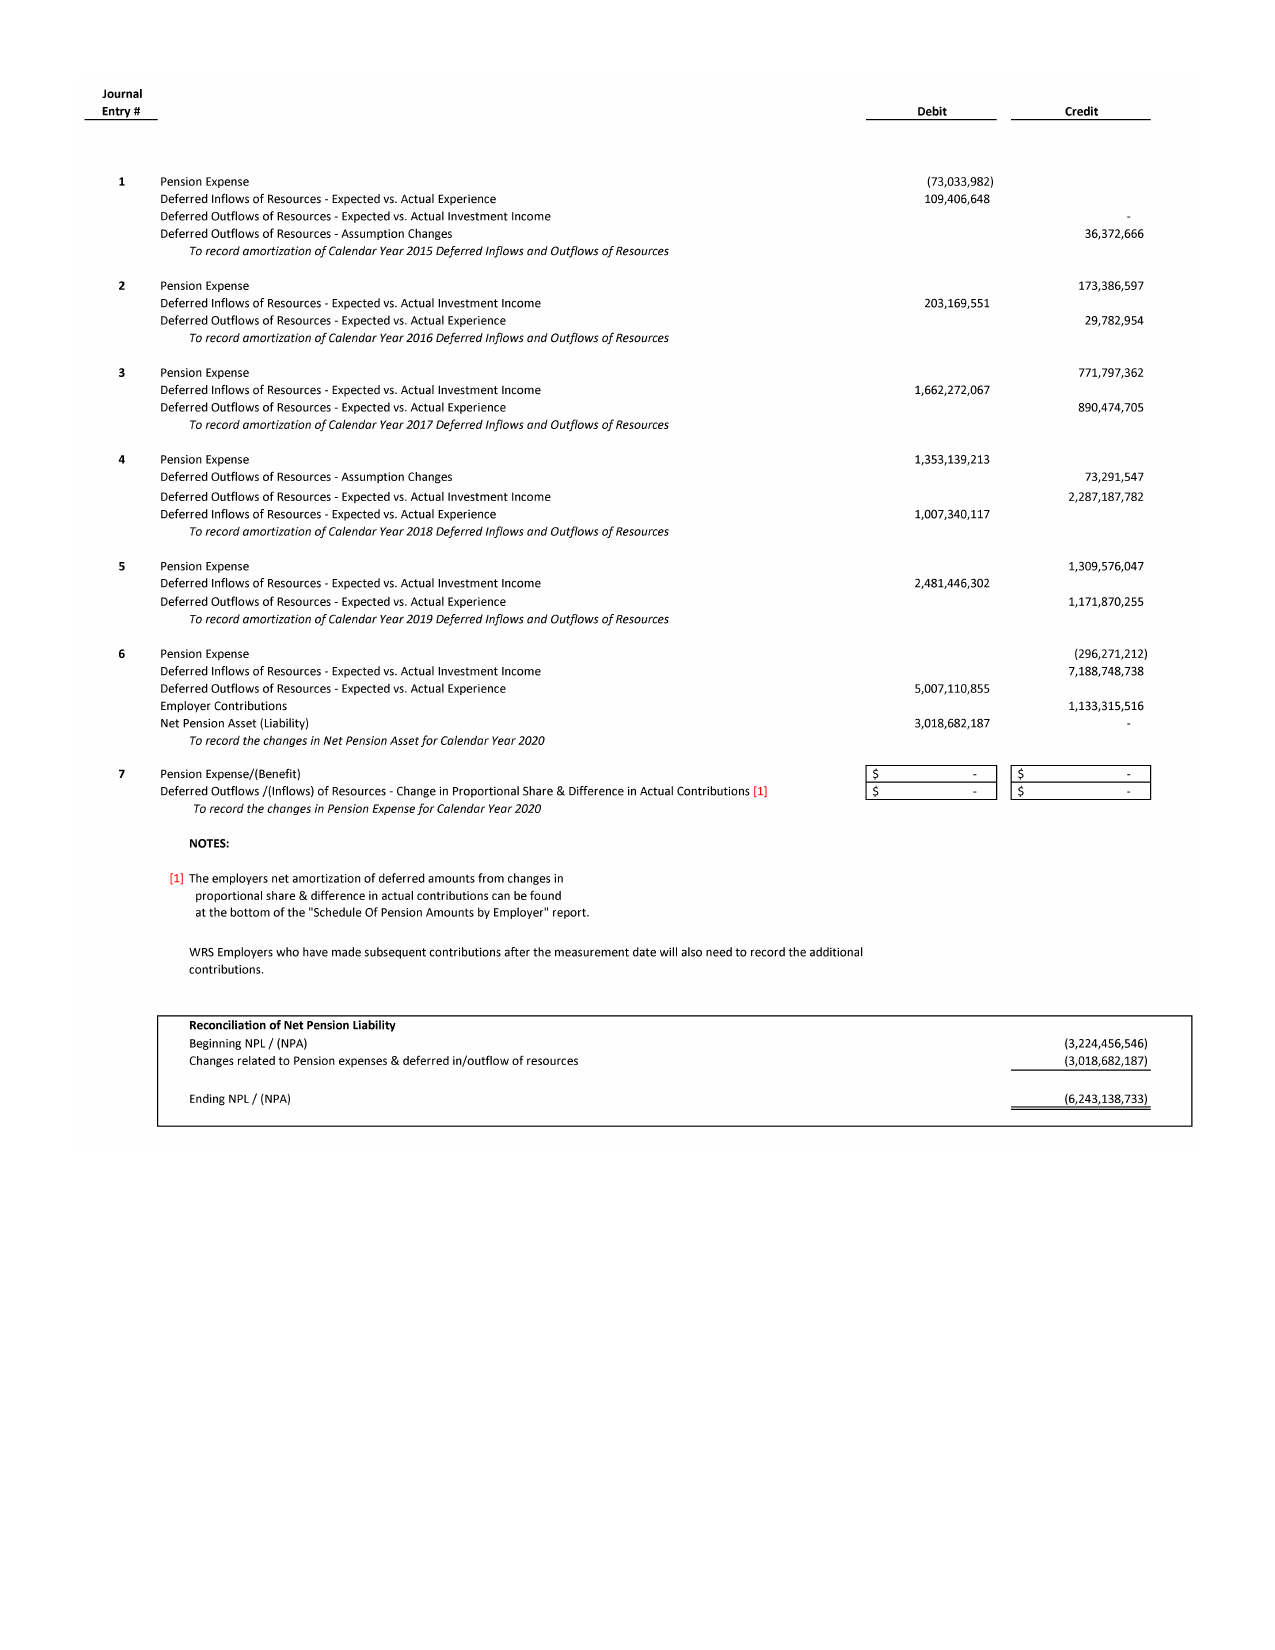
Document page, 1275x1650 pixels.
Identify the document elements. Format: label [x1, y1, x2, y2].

picture [75, 75, 1200, 1149]
